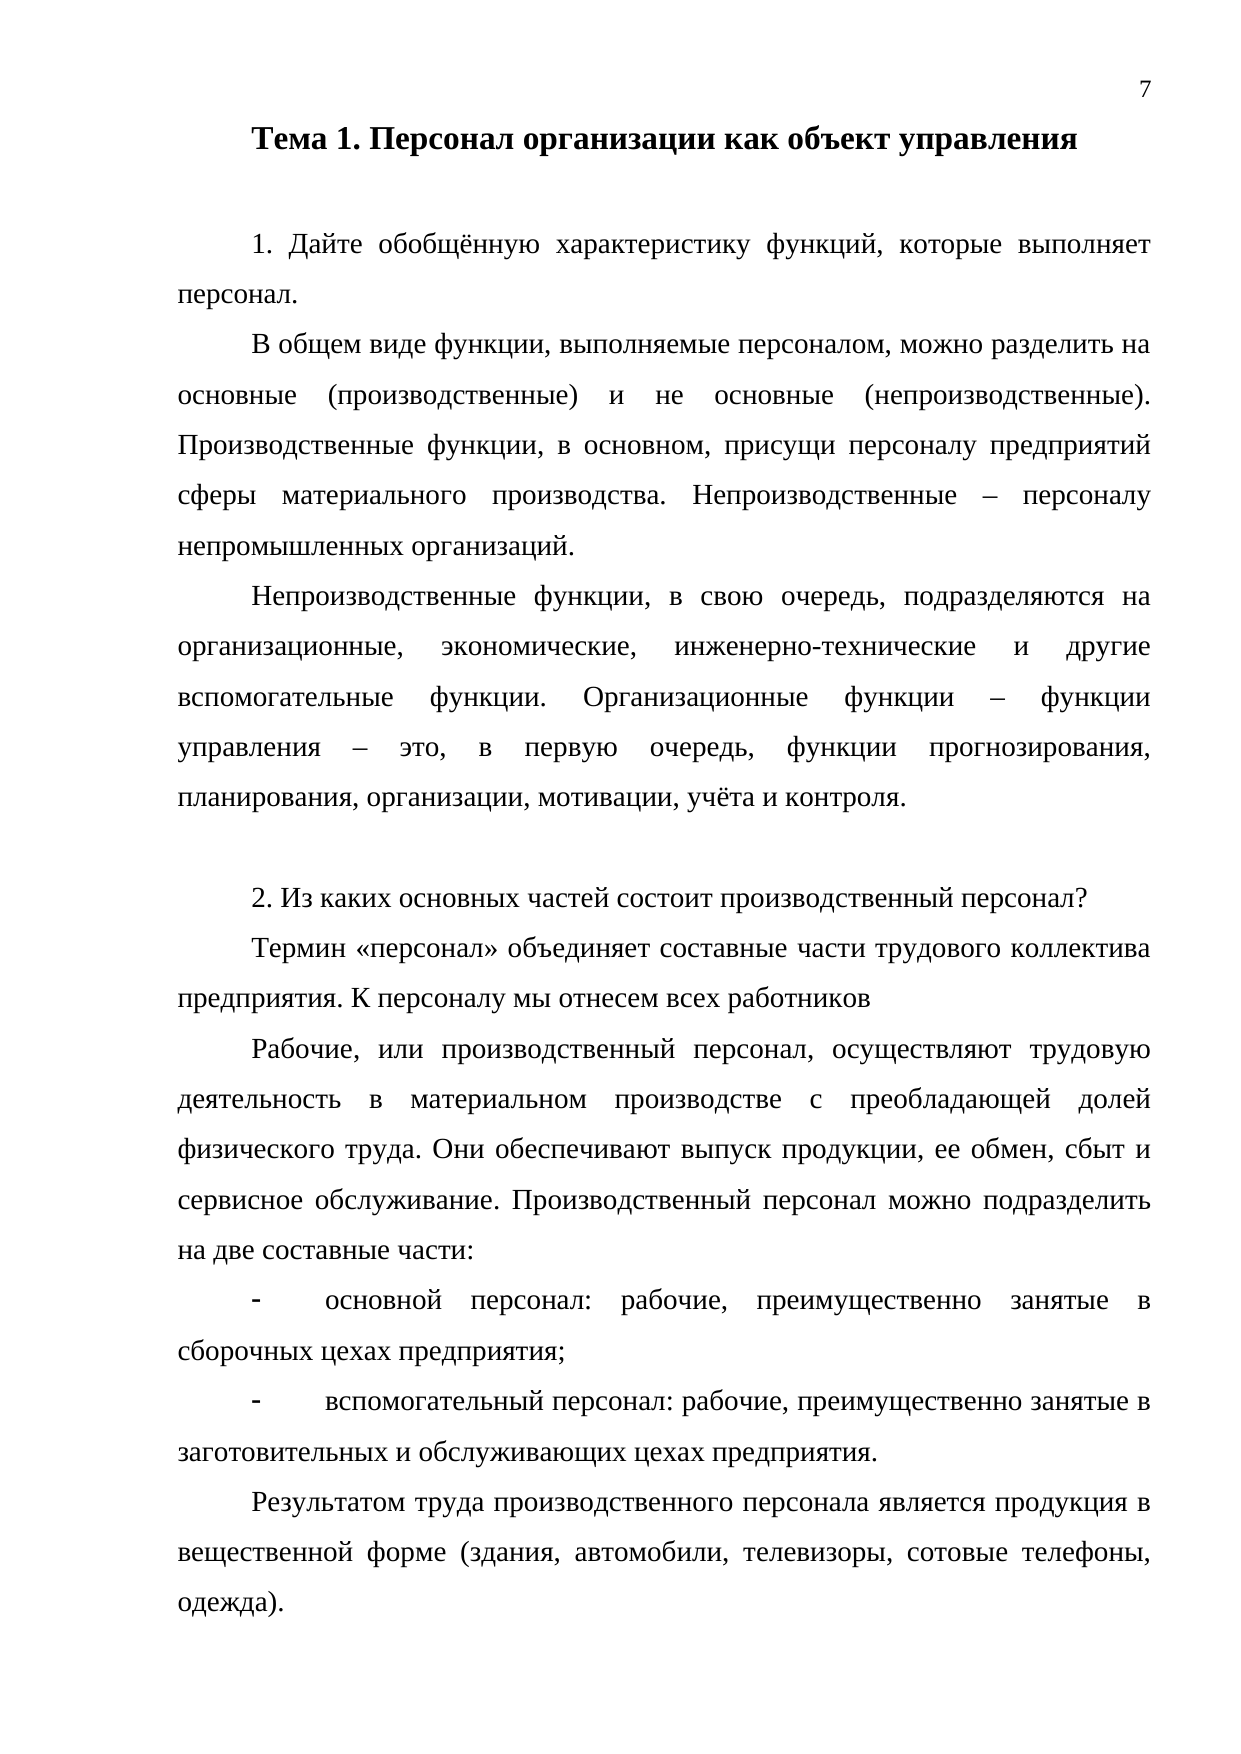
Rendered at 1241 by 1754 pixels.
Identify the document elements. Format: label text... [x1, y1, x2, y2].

list вспомогательный персонал: рабочие, преимущественно занятые в заготовительных и обслуживающих цехах предприятия. [177, 1383, 1152, 1467]
text Рабочие, или производственный персонал, осуществляют трудовую деятельность в материальном производстве с преобладающей долей физического труда. Они обеспечивают выпуск продукции, ее обмен, сбыт и сервисное обслуживание. Производственный персонал можно подразделить на две составные части: [177, 1031, 1152, 1266]
text Термин «персонал» объединяет составные части трудового коллектива предприятия. К персоналу мы отнесем всех работников [177, 930, 1152, 1014]
text Результатом труда производственного персонала является продукция в вещественной форме (здания, автомобили, телевизоры, сотовые телефоны, одежда). [177, 1484, 1152, 1618]
text В общем виде функции, выполняемые персоналом, можно разделить на основные (производственные) и не основные (непроизводственные). Производственные функции, в основном, присущи персоналу предприятий сферы материального производства. Непроизводственные – персоналу непромышленных организаций. [177, 327, 1152, 561]
text Непроизводственные функции, в свою очередь, подразделяются на организационные, экономические, инженерно-технические и другие вспомогательные функции. Организационные функции – функции управления – это, в первую очередь, функции прогнозирования, планирования, организации, мотивации, учёта и контроля. [177, 578, 1152, 813]
text 2. Из каких основных частей состоит производственный персонал? [177, 880, 1152, 913]
text 1. Дайте обобщённую характеристику функций, которые выполняет персонал. [177, 226, 1152, 310]
text Тема 1. Персонал организации как объект управления [177, 118, 1152, 156]
list основной персонал: рабочие, преимущественно занятые в сборочных цехах предприятия; [177, 1282, 1152, 1366]
